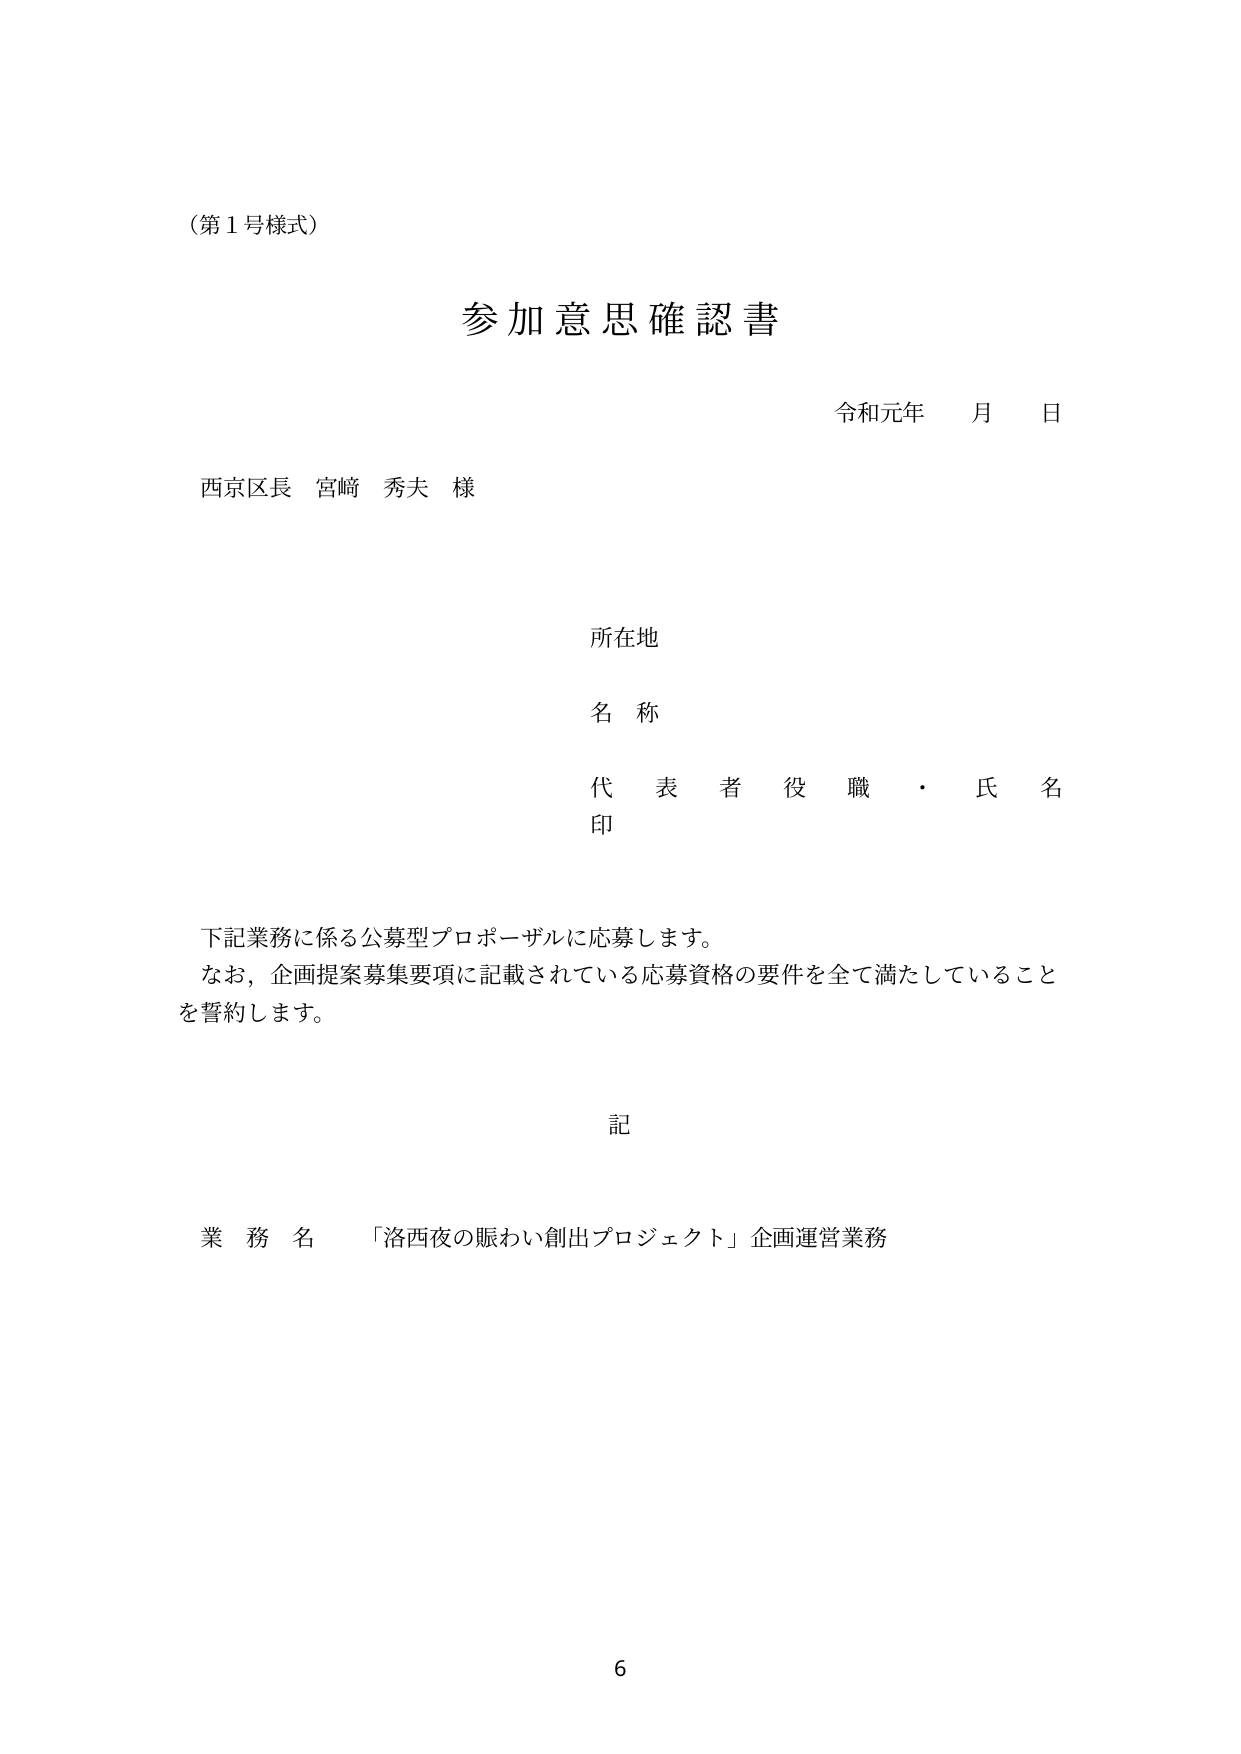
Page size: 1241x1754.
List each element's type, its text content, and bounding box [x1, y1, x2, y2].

text 代表者役職・氏名 印 [591, 768, 1063, 843]
text 所在地 [591, 618, 1063, 655]
text （第１号様式） [177, 205, 1063, 243]
text 下記業務に係る公募型プロポーザルに応募します。 [177, 918, 1063, 955]
text 名 称 [591, 693, 1063, 730]
text 業務名 「洛西夜の賑わい創出プロジェクト」企画運営業務 [177, 1218, 1063, 1255]
text 西京区長 宮﨑 秀夫 様 [177, 468, 1063, 505]
text なお，企画提案募集要項に記載されている応募資格の要件を全て満たしていることを誓約します。 [177, 955, 1063, 1030]
subtitle 記 [177, 1105, 1063, 1143]
text 令和元年 月 日 [177, 393, 1063, 430]
text 参加意思確認書 [177, 280, 1063, 355]
